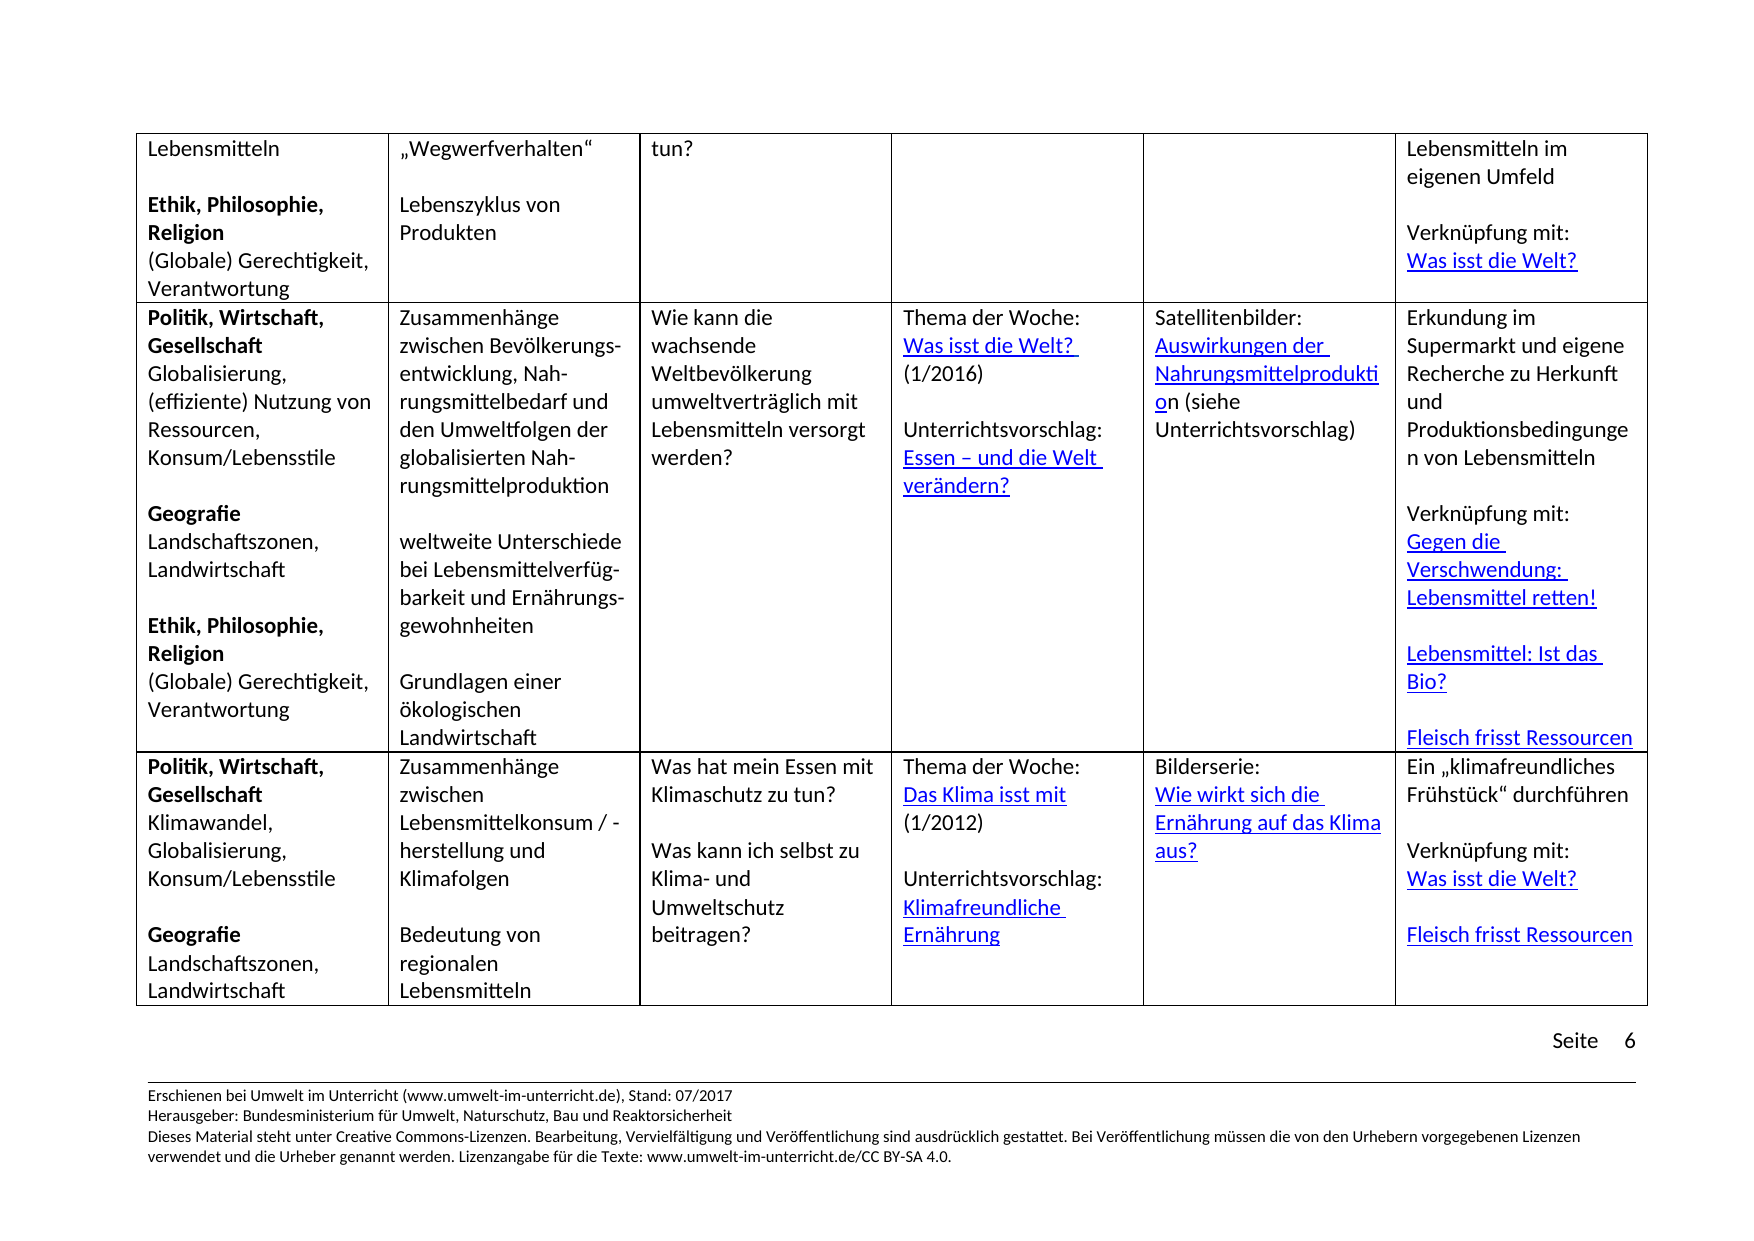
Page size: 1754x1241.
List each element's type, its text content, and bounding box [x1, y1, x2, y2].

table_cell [1144, 134, 1395, 302]
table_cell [137, 134, 388, 302]
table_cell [389, 134, 639, 302]
table_cell Politik, Wirtschaft, Gesellschaft Globalisierung, (effiziente) Nutzung von Ressourcen, Konsum/Lebensstile Geografie Landschaftszonen, Landwirtschaft Ethik, Philosophie, Religion (Globale) Gerechtigkeit, Verantwortung [137, 303, 388, 751]
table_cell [641, 753, 891, 1005]
table_cell Thema der Woche: Was isst die Welt? (1/2016) Unterrichtsvorschlag: Essen – und die Welt verändern? [892, 303, 1143, 751]
table_cell Erkundung im Supermarkt und eigene Recherche zu Herkunft und Produktionsbedingungen von Lebensmitteln Verknüpfung mit: Gegen die Verschwendung: Lebensmittel retten! Lebensmittel: Ist das Bio? Fleisch frisst Ressourcen [1396, 303, 1647, 751]
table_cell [641, 134, 891, 302]
table_cell Wie kann die wachsende Weltbevölkerung umweltverträglich mit Lebensmitteln versorgt werden? [641, 303, 891, 751]
table_cell Satellitenbilder: Auswirkungen der Nahrungsmittelproduktion (siehe Unterrichtsvorschlag) [1144, 303, 1395, 751]
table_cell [1396, 753, 1647, 1005]
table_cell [137, 753, 388, 1005]
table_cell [892, 134, 1143, 302]
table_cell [1144, 753, 1395, 1005]
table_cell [389, 753, 639, 1005]
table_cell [1396, 134, 1647, 302]
table_cell Zusammenhänge zwischen Bevölkerungs-entwicklung, Nah-rungsmittelbedarf und den Umweltfolgen der globalisierten Nah-rungsmittelproduktion weltweite Unterschiede bei Lebensmittelverfüg-barkeit und Ernährungs-gewohnheiten Grundlagen einer ökologischen Landwirtschaft [389, 303, 639, 751]
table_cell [892, 753, 1143, 1005]
